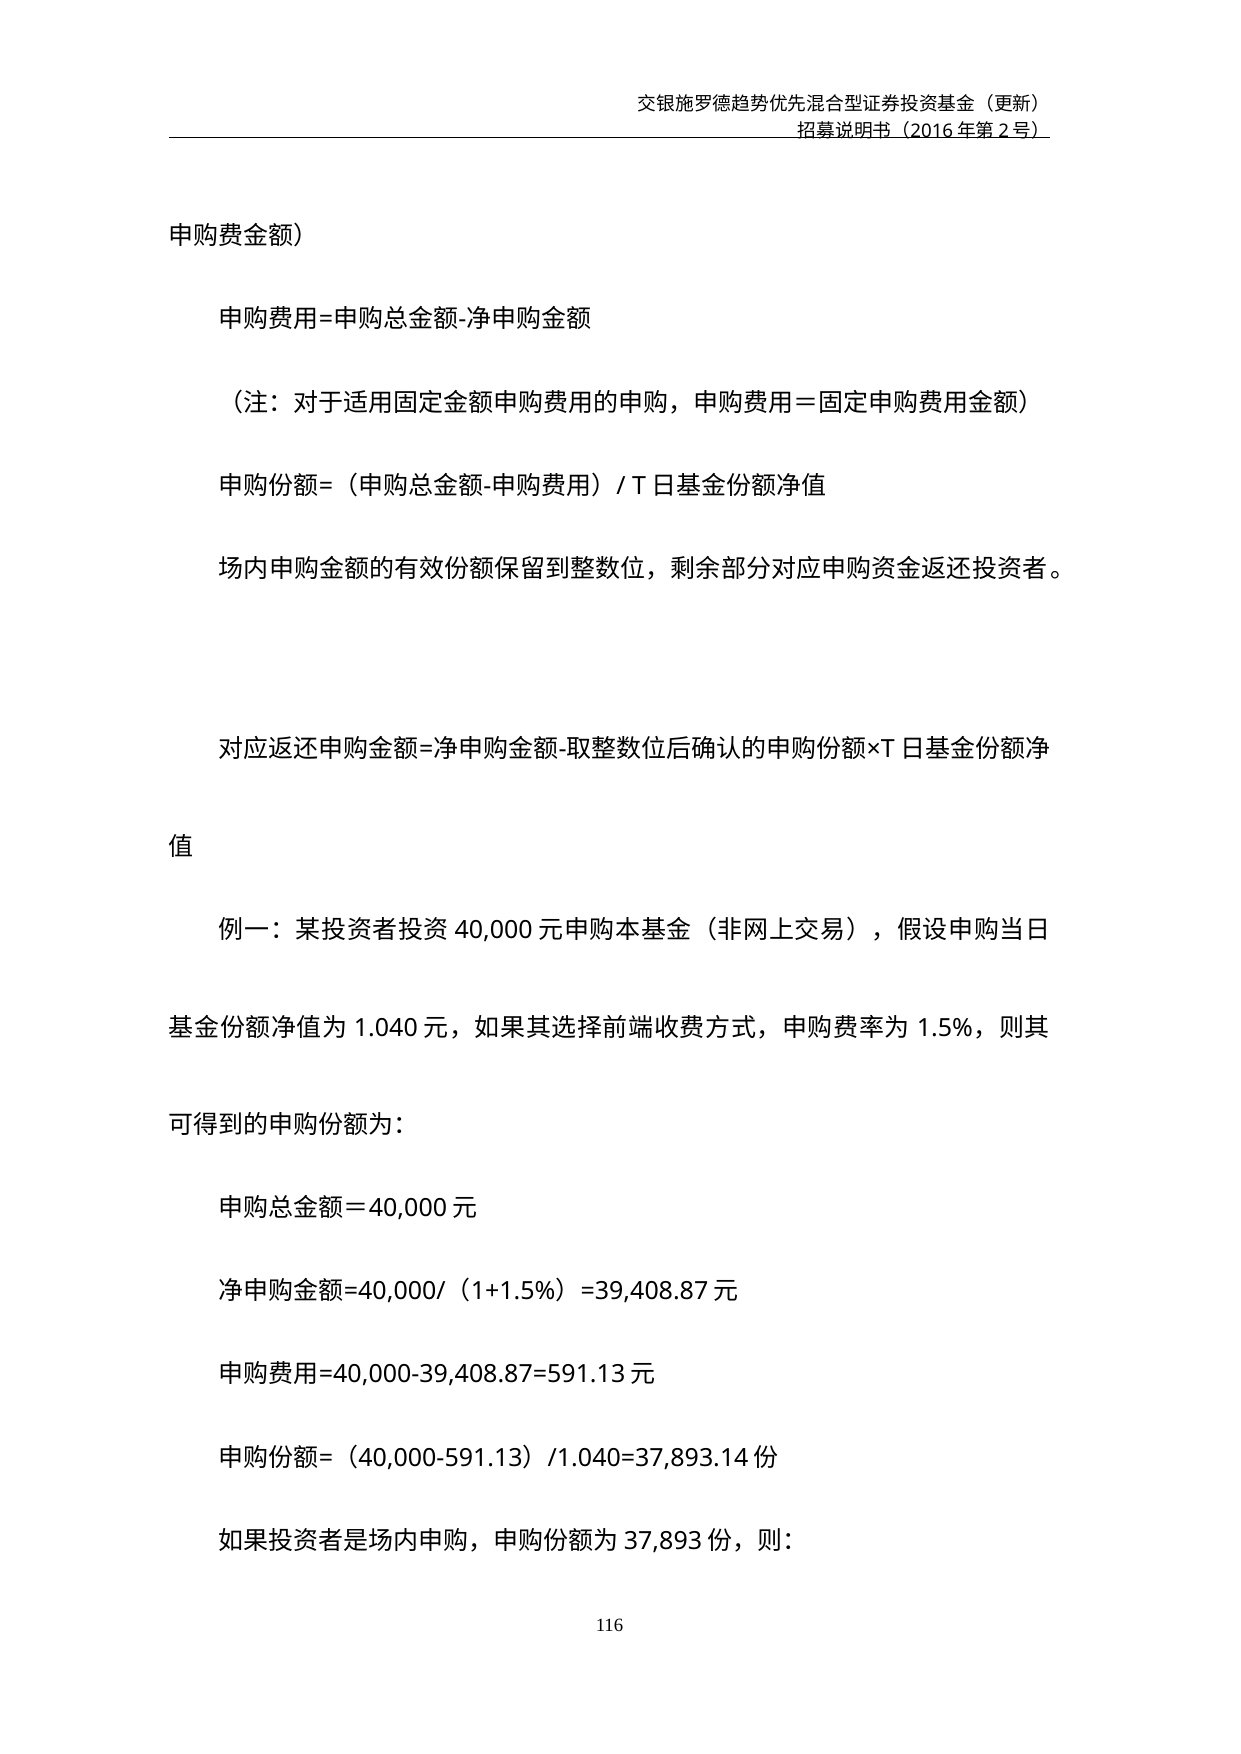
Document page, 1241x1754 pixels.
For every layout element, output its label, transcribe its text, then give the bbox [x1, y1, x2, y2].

text 申购费用=申购总金额-净申购金额 [169, 284, 1050, 349]
text 净申购金额=40,000/（1+1.5%）=39,408.87元 [169, 1256, 1050, 1321]
text 场内申购金额的有效份额保留到整数位，剩余部分对应申购资金返还投资者。 [169, 534, 1050, 696]
text 例一：某投资者投资40,000元申购本基金（非网上交易），假设申购当日基金份额净值为1.040元，如果其选择前端收费方式，申购费率为1.5%，则其可得到的申购份额为： [169, 895, 1050, 1155]
text 申购份额=（申购总金额-申购费用）/ T日基金份额净值 [169, 451, 1050, 516]
text 如果投资者是场内申购，申购份额为37,893份，则： [169, 1506, 1050, 1571]
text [169, 201, 1050, 266]
text 申购总金额＝40,000元 [169, 1173, 1050, 1238]
text 申购费用=40,000-39,408.87=591.13元 [169, 1339, 1050, 1404]
text （注：对于适用固定金额申购费用的申购，申购费用＝固定申购费用金额） [169, 368, 1050, 433]
text 对应返还申购金额=净申购金额-取整数位后确认的申购份额×T日基金份额净值 [169, 714, 1050, 877]
text 申购份额=（40,000-591.13）/1.040=37,893.14份 [169, 1423, 1050, 1488]
